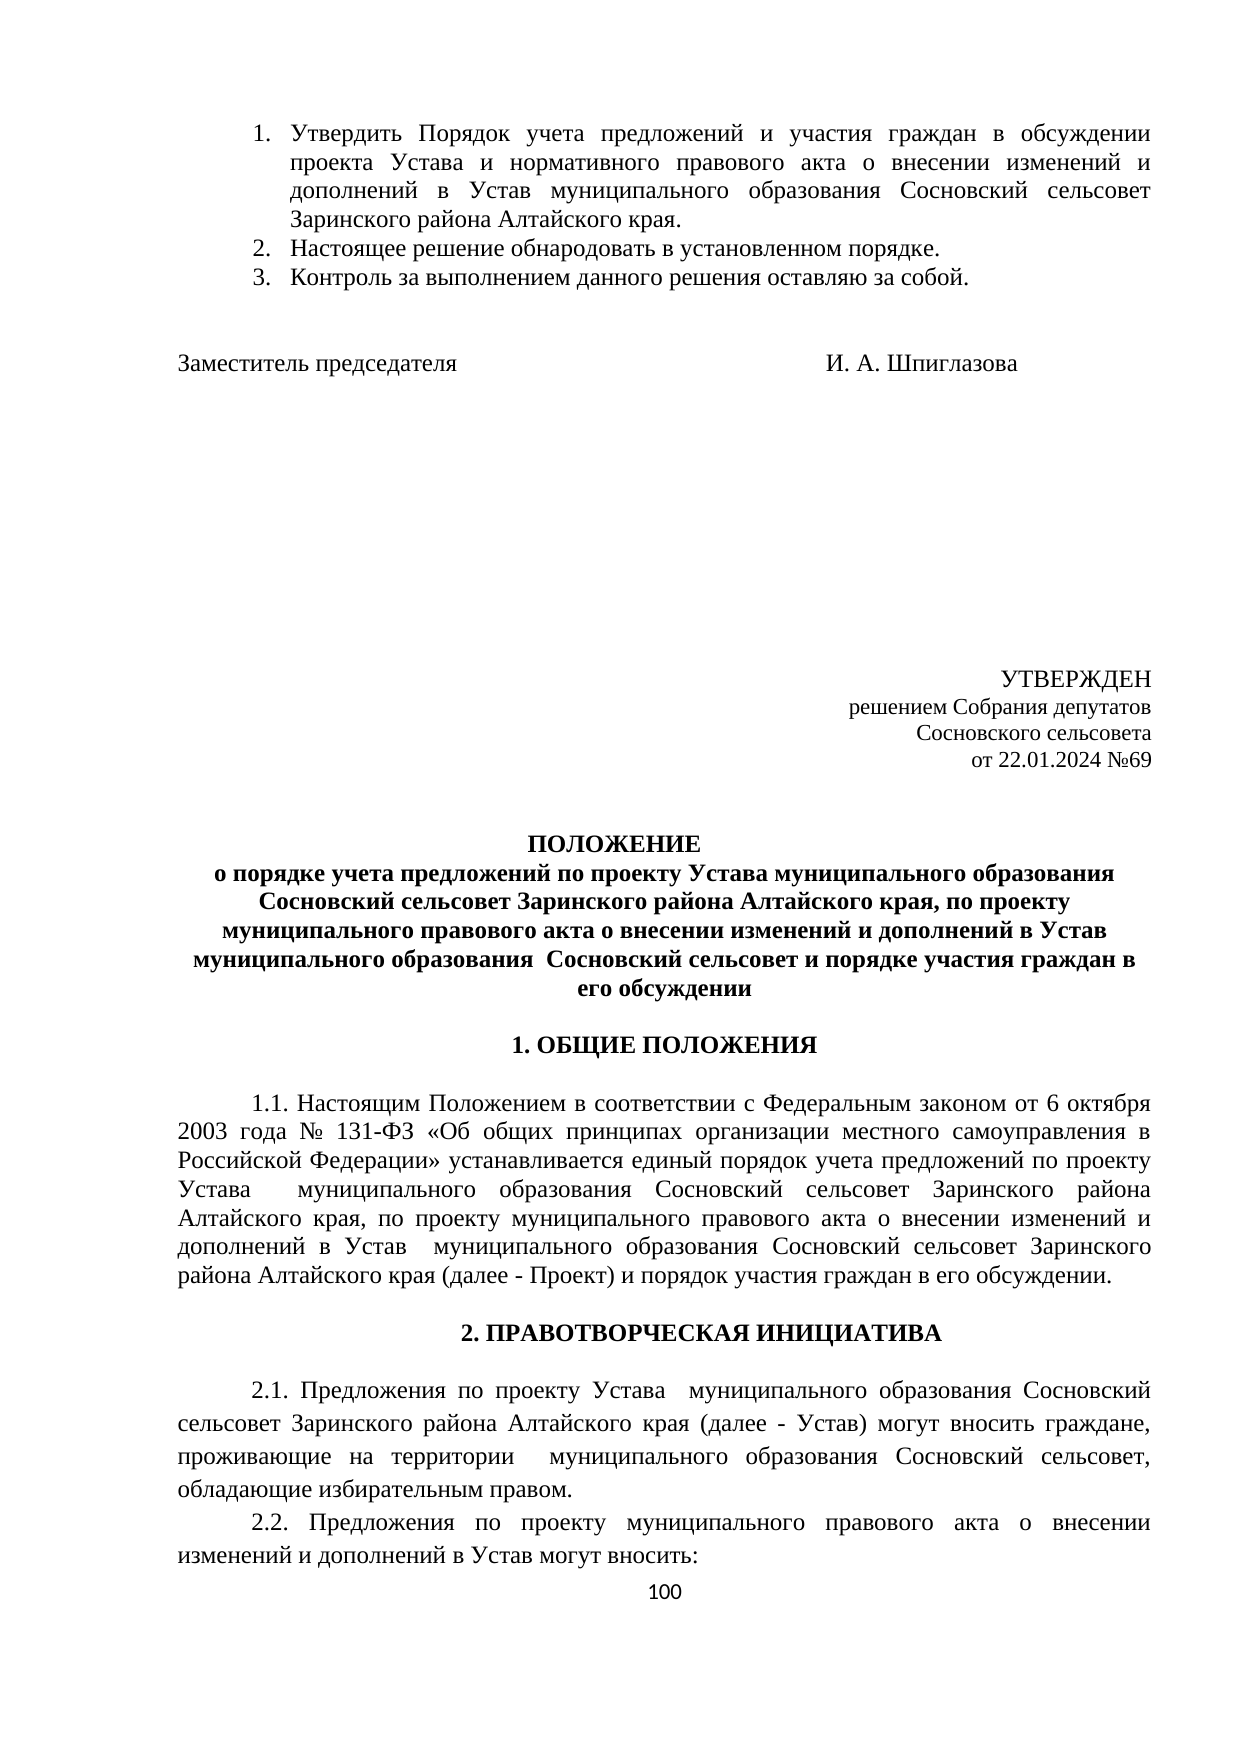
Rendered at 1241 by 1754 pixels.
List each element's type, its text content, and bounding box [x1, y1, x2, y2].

list Настоящее решение обнародовать в установленном порядке. [252, 233, 1152, 262]
text 2.2. Предложения по проекту муниципального правового акта о внесении изменений и дополнений в Устав могут вносить: [177, 1507, 1152, 1569]
text 2.1. Предложения по проекту Устава муниципального образования Сосновский сельсовет Заринского района Алтайского края (далее - Устав) могут вносить граждане, проживающие на территории муниципального образования Сосновский сельсовет, обладающие избирательным правом. [177, 1375, 1152, 1503]
text от 22.01.2024 №69 [177, 746, 1152, 772]
text ПОЛОЖЕНИЕ [177, 829, 1152, 858]
list Контроль за выполнением данного решения оставляю за собой. [252, 262, 1152, 291]
text 1.1. Настоящим Положением в соответствии с Федеральным законом от 6 октября 2003 года № 131-ФЗ «Об общих принципах организации местного самоуправления в Российской Федерации» устанавливается единый порядок учета предложений по проекту Устава муниципального образования Сосновский сельсовет Заринского района Алтайского края, по проекту муниципального правового акта о внесении изменений и дополнений в Устав муниципального образования Сосновский сельсовет Заринского района Алтайского края (далее - Проект) и порядок участия граждан в его обсуждении. [177, 1088, 1152, 1289]
text о порядке учета предложений по проекту Устава муниципального образования Сосновский сельсовет Заринского района Алтайского края, по проекту муниципального правового акта о внесении изменений и дополнений в Устав муниципального образования Сосновский сельсовет и порядке участия граждан в его обсуждении [177, 858, 1152, 1001]
list Утвердить Порядок учета предложений и участия граждан в обсуждении проекта Устава и нормативного правового акта о внесении изменений и дополнений в Устав муниципального образования Сосновский сельсовет Заринского района Алтайского края. [252, 118, 1152, 233]
text Заместитель председателя И. А. Шпиглазова [177, 348, 1152, 377]
text 1. ОБЩИЕ ПОЛОЖЕНИЯ [177, 1030, 1152, 1059]
text 2. ПРАВОТВОРЧЕСКАЯ ИНИЦИАТИВА [177, 1318, 1152, 1346]
text решением Собрания депутатов [177, 693, 1152, 719]
text Сосновского сельсовета [177, 719, 1152, 746]
text УТВЕРЖДЕН [177, 664, 1152, 693]
